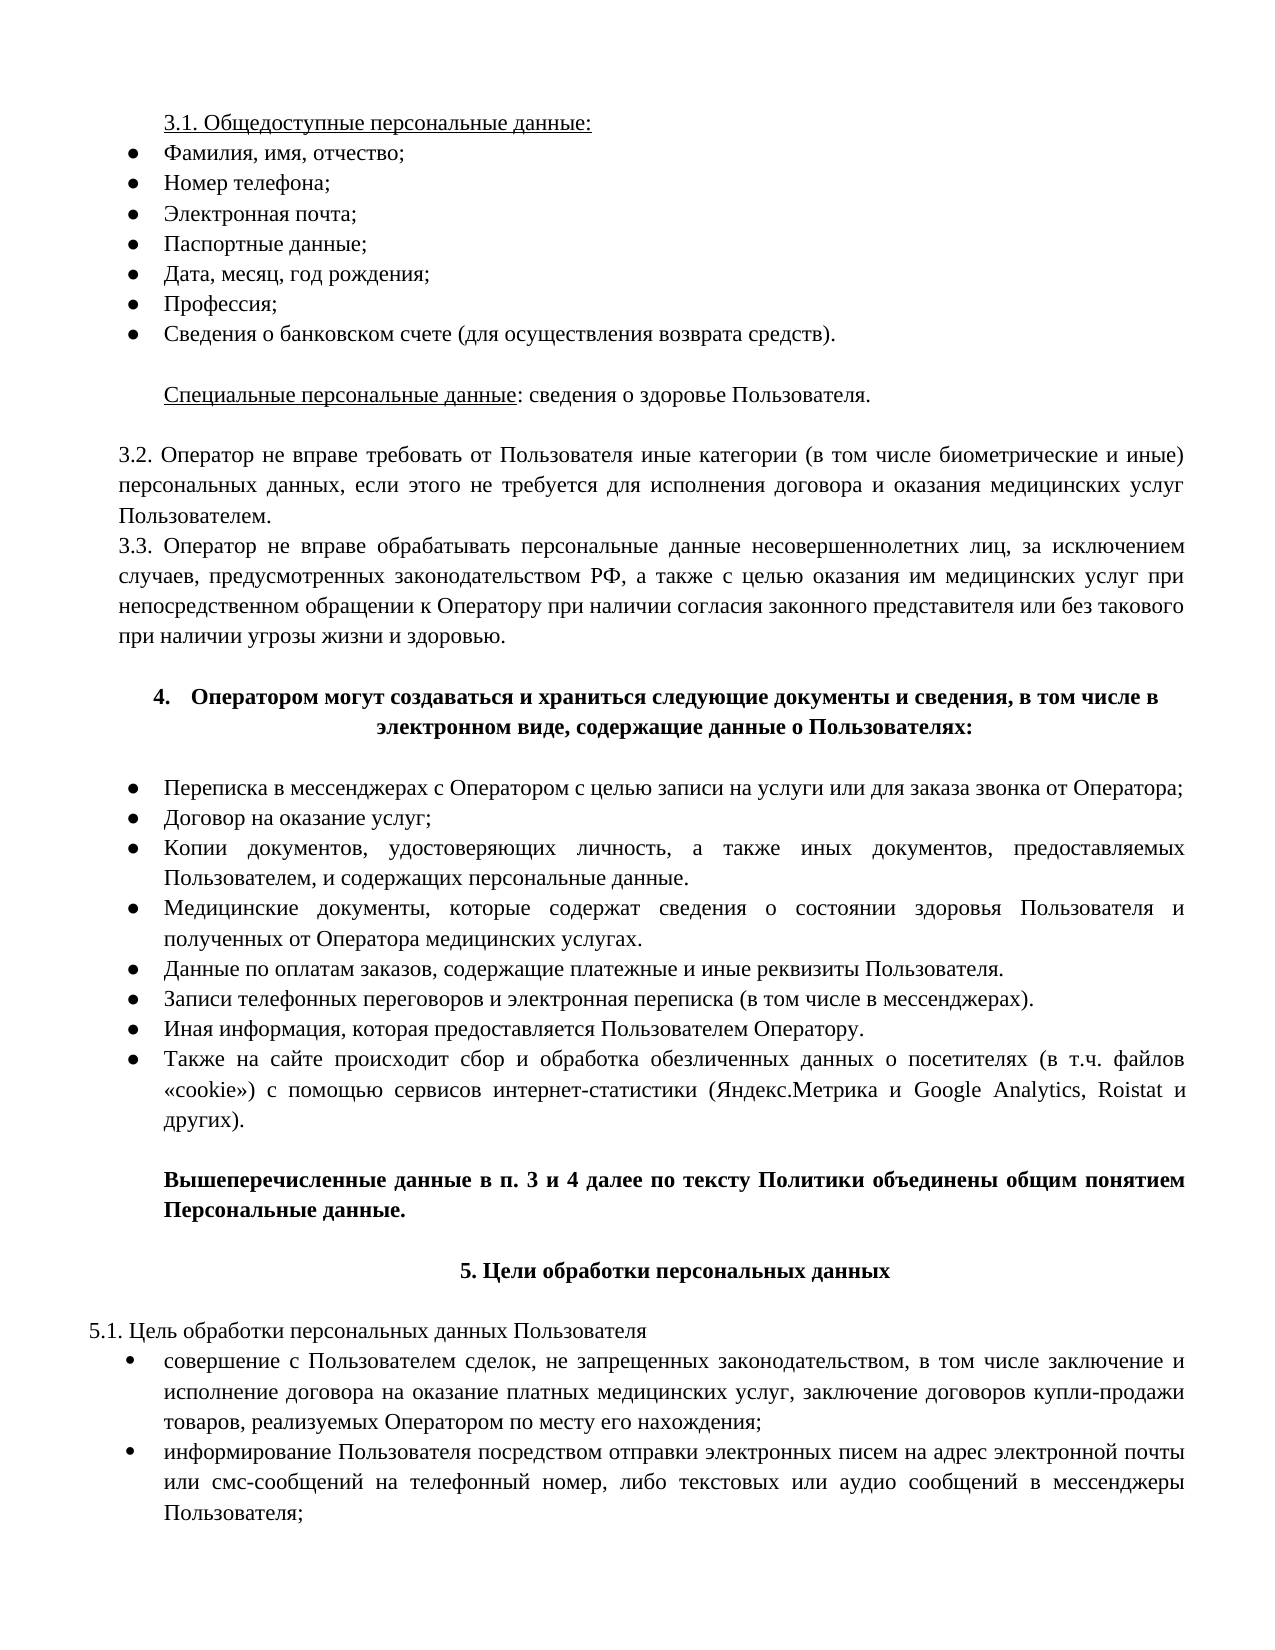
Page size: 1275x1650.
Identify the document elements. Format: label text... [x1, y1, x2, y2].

list Иная информация, которая предоставляется Пользователем Оператору. [126, 1015, 1186, 1042]
list 3.1. Общедоступные персональные данные: [164, 109, 1186, 135]
list Также на сайте происходит сбор и обработка обезличенных данных о посетителях (в т.ч. файлов «cookie») с помощью сервисов интернет-статистики (Яндекс.Метрика и Google Analytics, Roistat и других). [126, 1046, 1186, 1132]
text 5. Цели обработки персональных данных [164, 1257, 1186, 1283]
list Данные по оплатам заказов, содержащие платежные и иные реквизиты Пользователя. [126, 955, 1186, 981]
list информирование Пользователя посредством отправки электронных писем на адрес электронной почты или смс-сообщений на телефонный номер, либо текстовых или аудио сообщений в мессенджеры Пользователя; [126, 1438, 1186, 1525]
list Фамилия, имя, отчество; [126, 139, 1186, 166]
list Медицинские документы, которые содержат сведения о состоянии здоровья Пользователя и полученных от Оператора медицинских услугах. [126, 894, 1186, 951]
list Профессия; [126, 290, 1186, 317]
list Договор на оказание услуг; [126, 804, 1186, 830]
text 5.1. Цель обработки персональных данных Пользователя [89, 1317, 1186, 1344]
list Номер телефона; [126, 169, 1186, 196]
list Паспортные данные; [126, 230, 1186, 256]
text Вышеперечисленные данные в п. 3 и 4 далее по тексту Политики объединены общим понятием Персональные данные. [164, 1166, 1186, 1223]
list Электронная почта; [126, 200, 1186, 226]
text Специальные персональные данные: сведения о здоровье Пользователя. [164, 381, 1186, 407]
list совершение с Пользователем сделок, не запрещенных законодательством, в том числе заключение и исполнение договора на оказание платных медицинских услуг, заключение договоров купли-продажи товаров, реализуемых Оператором по месту его нахождения; [126, 1348, 1186, 1434]
list Копии документов, удостоверяющих личность, а также иных документов, предоставляемых Пользователем, и содержащих персональные данные. [126, 834, 1186, 891]
list Переписка в мессенджерах с Оператором с целью записи на услуги или для заказа звонка от Оператора; [126, 774, 1186, 800]
list Сведения о банковском счете (для осуществления возврата средств). [126, 321, 1186, 347]
list Записи телефонных переговоров и электронная переписка (в том числе в мессенджерах). [126, 985, 1186, 1011]
list Дата, месяц, год рождения; [126, 260, 1186, 286]
list Оператором могут создаваться и храниться следующие документы и сведения, в том числе в электронном виде, содержащие данные о Пользователях: [126, 683, 1186, 739]
text 3.2. Оператор не вправе требовать от Пользователя иные категории (в том числе биометрические и иные) персональных данных, если этого не требуется для исполнения договора и оказания медицинских услуг Пользователем. [118, 441, 1186, 528]
text 3.3. Оператор не вправе обрабатывать персональные данные несовершеннолетних лиц, за исключением случаев, предусмотренных законодательством РФ, а также с целью оказания им медицинских услуг при непосредственном обращении к Оператору при наличии согласия законного представителя или без такового при наличии угрозы жизни и здоровью. [118, 532, 1186, 649]
